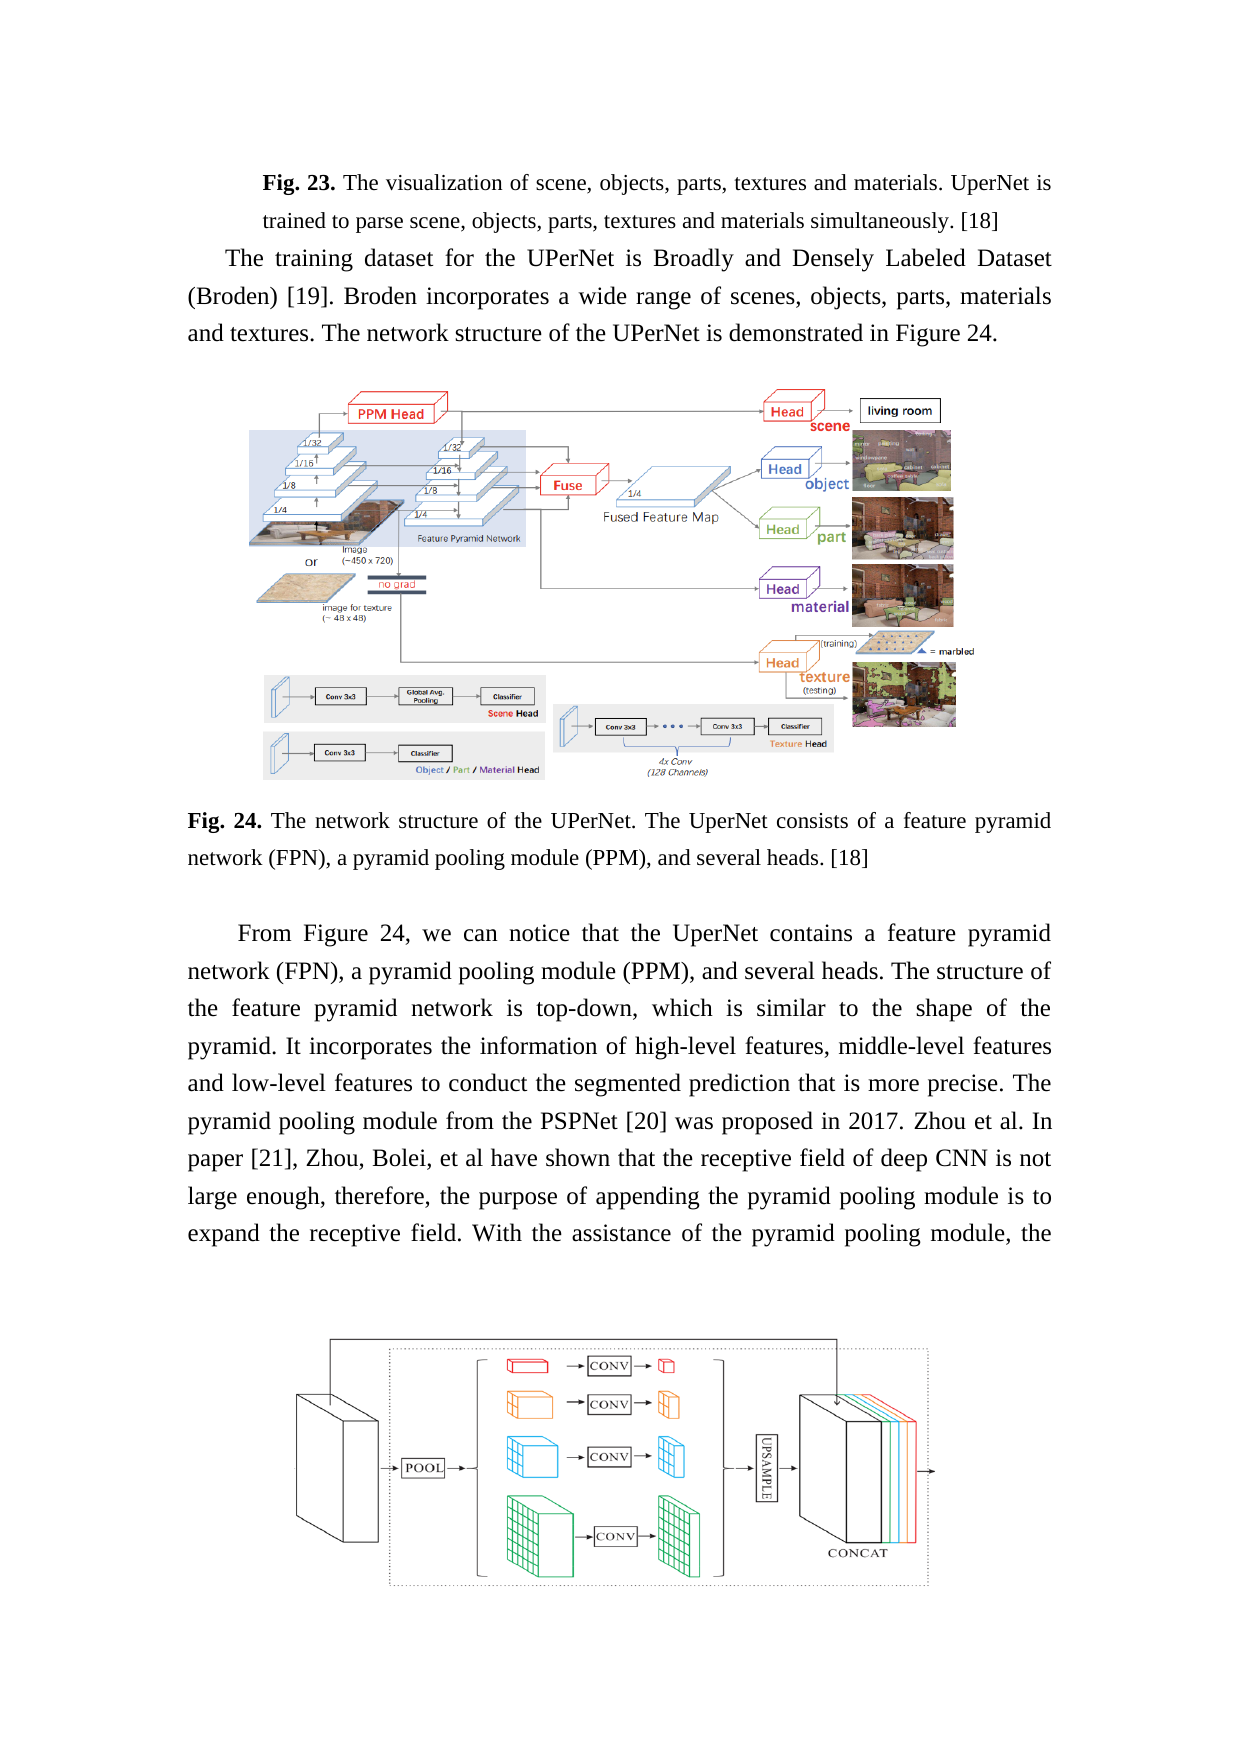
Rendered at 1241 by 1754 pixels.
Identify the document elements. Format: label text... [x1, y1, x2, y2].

picture [294, 1325, 936, 1596]
text Fig. 23. The visualization of scene, objects, parts, textures and materials. UperNet is trained to parse scene, objects, parts, textures and materials simultaneously. [18] [262, 164, 1053, 239]
picture [189, 370, 1016, 793]
text The training dataset for the UPerNet is Broadly and Densely Labeled Dataset (Broden) [19]. Broden incorporates a wide range of scenes, objects, parts, materials and textures. The network structure of the UPerNet is demonstrated in Figure 24. [187, 239, 1053, 351]
